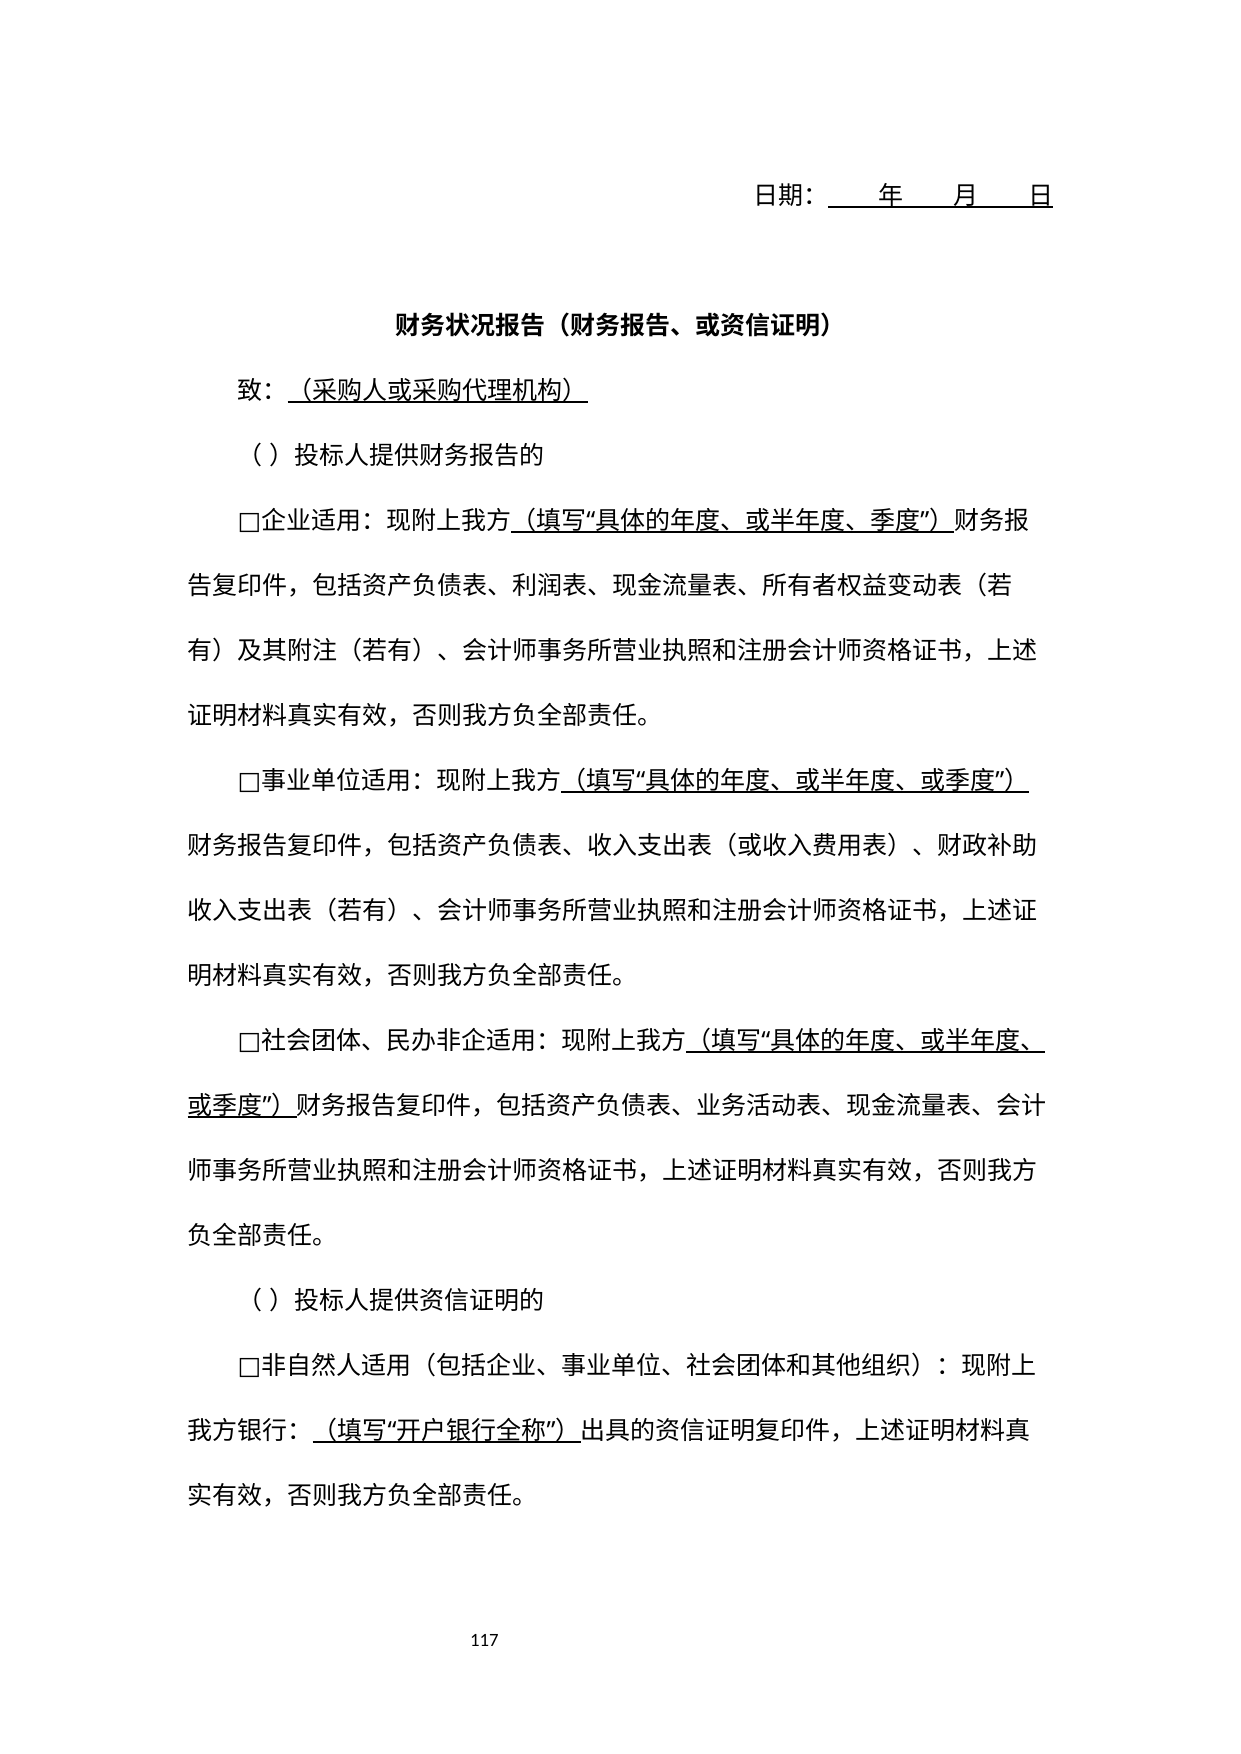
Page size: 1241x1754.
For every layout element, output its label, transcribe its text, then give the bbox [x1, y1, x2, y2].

text □非自然人适用（包括企业、事业单位、社会团体和其他组织）：现附上我方银行：（填写“开户银行全称”）出具的资信证明复印件，上述证明材料真实有效，否则我方负全部责任。 [187, 1332, 1053, 1527]
text （ ）投标人提供财务报告的 [187, 422, 1053, 487]
text 财务状况报告（财务报告、或资信证明） [187, 292, 1053, 357]
text □企业适用：现附上我方（填写“具体的年度、或半年度、季度”）财务报告复印件，包括资产负债表、利润表、现金流量表、所有者权益变动表（若有）及其附注（若有）、会计师事务所营业执照和注册会计师资格证书，上述证明材料真实有效，否则我方负全部责任。 [187, 487, 1053, 747]
text 致：（采购人或采购代理机构） [187, 357, 1053, 422]
text （ ）投标人提供资信证明的 [187, 1267, 1053, 1332]
text □事业单位适用：现附上我方（填写“具体的年度、或半年度、或季度”）财务报告复印件，包括资产负债表、收入支出表（或收入费用表）、财政补助收入支出表（若有）、会计师事务所营业执照和注册会计师资格证书，上述证明材料真实有效，否则我方负全部责任。 [187, 747, 1053, 1007]
text □社会团体、民办非企适用：现附上我方（填写“具体的年度、或半年度、或季度”）财务报告复印件，包括资产负债表、业务活动表、现金流量表、会计师事务所营业执照和注册会计师资格证书，上述证明材料真实有效，否则我方负全部责任。 [187, 1007, 1053, 1267]
text 日期： 年 月 日 [187, 162, 1053, 227]
